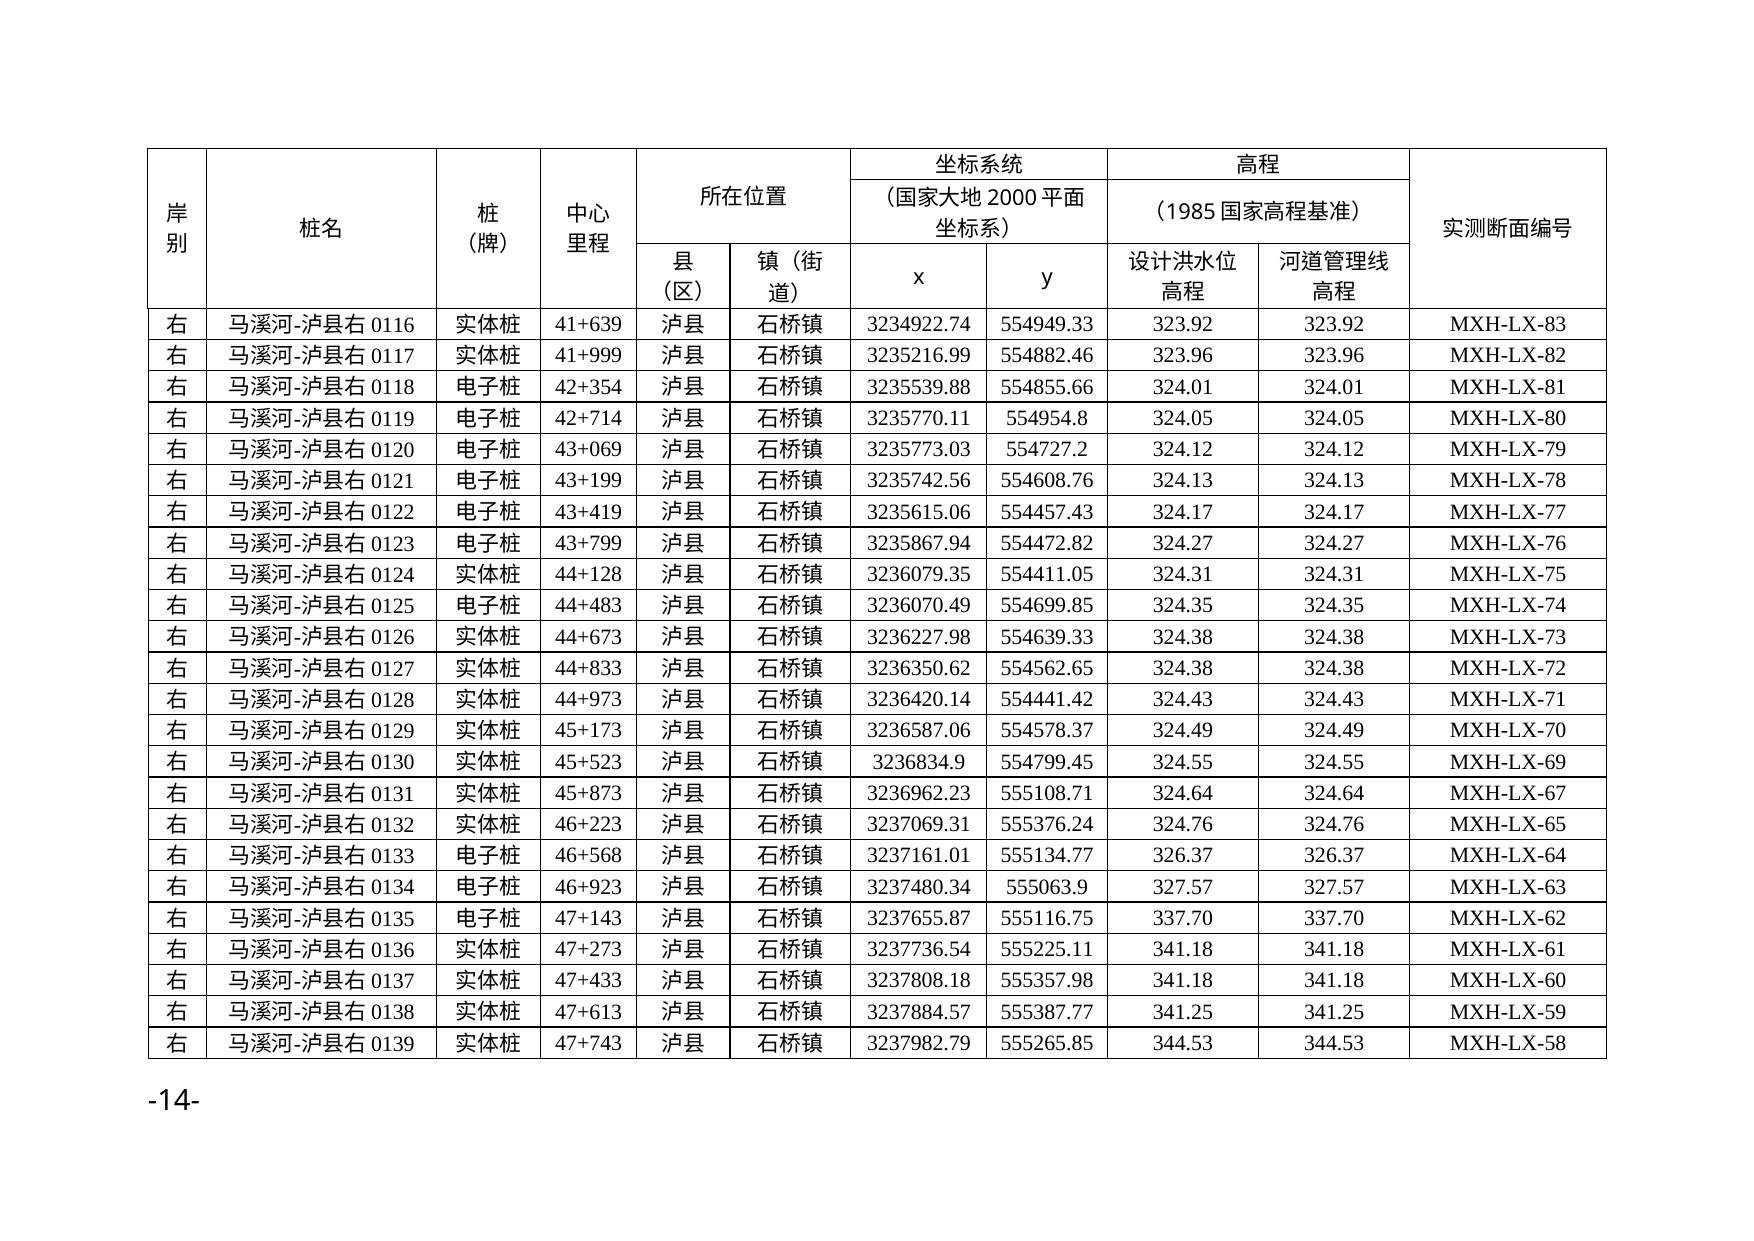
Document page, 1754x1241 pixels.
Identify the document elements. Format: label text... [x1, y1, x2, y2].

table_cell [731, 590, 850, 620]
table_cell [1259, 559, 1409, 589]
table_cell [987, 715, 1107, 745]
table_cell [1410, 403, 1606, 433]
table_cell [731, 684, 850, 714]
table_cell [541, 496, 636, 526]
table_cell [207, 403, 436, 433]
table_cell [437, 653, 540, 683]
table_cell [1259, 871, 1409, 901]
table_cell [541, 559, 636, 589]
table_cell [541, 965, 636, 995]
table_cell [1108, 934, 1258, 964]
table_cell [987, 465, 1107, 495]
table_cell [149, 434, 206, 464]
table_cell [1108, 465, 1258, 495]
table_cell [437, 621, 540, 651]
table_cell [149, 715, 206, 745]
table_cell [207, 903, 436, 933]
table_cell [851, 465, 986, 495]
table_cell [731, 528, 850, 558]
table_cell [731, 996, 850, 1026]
table_cell 镇（街道） [731, 244, 850, 308]
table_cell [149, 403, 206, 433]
table_header 桩（牌） [437, 149, 540, 308]
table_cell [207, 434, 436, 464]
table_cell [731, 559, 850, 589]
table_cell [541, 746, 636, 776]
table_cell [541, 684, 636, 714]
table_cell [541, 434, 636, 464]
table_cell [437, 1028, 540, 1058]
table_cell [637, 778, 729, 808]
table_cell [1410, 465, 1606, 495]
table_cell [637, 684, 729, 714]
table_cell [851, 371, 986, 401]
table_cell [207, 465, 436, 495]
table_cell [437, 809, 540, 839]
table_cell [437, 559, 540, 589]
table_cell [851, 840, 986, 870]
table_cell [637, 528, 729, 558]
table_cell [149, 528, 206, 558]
table_cell 河道管理线 高程 [1259, 244, 1409, 308]
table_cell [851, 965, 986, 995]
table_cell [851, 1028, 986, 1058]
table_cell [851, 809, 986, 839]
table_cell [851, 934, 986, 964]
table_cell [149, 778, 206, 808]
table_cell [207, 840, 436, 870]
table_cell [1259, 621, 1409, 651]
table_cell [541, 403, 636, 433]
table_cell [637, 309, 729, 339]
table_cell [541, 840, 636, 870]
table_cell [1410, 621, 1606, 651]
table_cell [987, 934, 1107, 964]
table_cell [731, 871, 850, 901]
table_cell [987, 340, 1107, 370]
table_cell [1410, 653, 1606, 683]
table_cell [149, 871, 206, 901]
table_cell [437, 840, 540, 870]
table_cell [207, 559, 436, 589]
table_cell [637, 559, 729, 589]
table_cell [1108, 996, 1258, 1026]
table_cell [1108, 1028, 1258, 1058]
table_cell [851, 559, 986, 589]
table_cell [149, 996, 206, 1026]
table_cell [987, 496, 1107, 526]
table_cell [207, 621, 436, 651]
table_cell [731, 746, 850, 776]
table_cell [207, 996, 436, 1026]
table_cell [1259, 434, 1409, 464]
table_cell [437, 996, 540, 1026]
table_cell 设计洪水位 高程 [1108, 244, 1258, 308]
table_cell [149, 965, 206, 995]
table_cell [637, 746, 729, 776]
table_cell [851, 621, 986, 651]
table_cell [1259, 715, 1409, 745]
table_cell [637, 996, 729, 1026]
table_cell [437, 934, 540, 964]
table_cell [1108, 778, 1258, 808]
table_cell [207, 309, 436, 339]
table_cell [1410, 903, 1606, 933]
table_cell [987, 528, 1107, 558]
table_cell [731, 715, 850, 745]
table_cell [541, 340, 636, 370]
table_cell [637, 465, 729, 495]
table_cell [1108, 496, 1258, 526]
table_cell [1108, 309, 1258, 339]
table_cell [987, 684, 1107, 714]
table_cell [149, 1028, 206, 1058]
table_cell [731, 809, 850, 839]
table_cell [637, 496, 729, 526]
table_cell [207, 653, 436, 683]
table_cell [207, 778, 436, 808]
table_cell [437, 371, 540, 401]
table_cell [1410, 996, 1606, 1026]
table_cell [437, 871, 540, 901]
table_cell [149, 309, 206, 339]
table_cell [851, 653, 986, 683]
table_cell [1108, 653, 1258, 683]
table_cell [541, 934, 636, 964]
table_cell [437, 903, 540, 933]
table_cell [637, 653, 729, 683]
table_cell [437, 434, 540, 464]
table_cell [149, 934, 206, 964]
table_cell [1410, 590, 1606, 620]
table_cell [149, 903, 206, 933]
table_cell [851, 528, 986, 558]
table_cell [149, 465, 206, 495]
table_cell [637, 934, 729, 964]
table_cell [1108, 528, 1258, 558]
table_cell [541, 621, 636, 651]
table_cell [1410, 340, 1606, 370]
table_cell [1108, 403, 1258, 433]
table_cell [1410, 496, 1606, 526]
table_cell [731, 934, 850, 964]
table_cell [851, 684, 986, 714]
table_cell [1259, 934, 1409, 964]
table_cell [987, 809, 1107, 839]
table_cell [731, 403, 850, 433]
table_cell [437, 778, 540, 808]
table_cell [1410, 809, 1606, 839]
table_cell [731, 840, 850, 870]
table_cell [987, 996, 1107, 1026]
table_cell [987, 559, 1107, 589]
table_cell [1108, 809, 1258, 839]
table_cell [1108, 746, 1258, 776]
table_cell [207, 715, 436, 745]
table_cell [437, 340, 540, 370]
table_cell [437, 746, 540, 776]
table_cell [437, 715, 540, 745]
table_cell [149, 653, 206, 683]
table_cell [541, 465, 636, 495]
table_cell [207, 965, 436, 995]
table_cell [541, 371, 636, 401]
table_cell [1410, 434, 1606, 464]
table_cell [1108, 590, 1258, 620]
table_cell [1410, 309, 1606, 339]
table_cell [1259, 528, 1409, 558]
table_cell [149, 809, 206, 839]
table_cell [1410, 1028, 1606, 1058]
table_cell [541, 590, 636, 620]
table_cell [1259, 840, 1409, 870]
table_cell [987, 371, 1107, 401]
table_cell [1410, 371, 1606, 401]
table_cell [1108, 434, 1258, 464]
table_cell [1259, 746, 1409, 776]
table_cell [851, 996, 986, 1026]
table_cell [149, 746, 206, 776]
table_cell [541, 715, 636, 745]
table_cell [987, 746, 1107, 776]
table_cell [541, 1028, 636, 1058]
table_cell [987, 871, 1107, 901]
table_cell y [987, 244, 1107, 308]
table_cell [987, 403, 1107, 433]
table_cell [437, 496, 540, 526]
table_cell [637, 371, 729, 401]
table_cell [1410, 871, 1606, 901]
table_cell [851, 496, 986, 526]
table_header 桩名 [207, 149, 436, 308]
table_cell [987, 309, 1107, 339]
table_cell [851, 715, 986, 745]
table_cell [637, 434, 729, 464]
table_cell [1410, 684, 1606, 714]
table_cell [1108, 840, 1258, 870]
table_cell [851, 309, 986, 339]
table_header 实测断面编号 [1410, 149, 1606, 308]
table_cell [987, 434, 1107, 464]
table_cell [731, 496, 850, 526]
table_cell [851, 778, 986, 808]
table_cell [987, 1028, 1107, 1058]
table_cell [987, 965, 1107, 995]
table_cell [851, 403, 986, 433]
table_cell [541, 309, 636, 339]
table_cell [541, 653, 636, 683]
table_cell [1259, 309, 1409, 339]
table_header 坐标系统 [851, 149, 1107, 178]
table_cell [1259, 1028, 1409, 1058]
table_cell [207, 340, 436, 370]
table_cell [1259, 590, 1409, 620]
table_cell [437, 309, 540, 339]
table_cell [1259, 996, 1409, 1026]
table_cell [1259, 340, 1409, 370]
table_header 所在位置 [637, 149, 850, 243]
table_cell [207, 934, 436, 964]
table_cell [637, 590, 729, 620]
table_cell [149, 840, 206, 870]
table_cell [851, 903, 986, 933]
table_cell 县 （区） [637, 244, 729, 308]
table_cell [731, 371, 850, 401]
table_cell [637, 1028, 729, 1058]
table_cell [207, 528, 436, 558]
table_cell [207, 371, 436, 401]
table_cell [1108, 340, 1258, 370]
table_cell （1985国家高程基准） [1108, 180, 1409, 243]
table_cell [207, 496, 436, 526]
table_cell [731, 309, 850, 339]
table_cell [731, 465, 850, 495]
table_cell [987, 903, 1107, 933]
table_header 中心 里程 [541, 149, 636, 308]
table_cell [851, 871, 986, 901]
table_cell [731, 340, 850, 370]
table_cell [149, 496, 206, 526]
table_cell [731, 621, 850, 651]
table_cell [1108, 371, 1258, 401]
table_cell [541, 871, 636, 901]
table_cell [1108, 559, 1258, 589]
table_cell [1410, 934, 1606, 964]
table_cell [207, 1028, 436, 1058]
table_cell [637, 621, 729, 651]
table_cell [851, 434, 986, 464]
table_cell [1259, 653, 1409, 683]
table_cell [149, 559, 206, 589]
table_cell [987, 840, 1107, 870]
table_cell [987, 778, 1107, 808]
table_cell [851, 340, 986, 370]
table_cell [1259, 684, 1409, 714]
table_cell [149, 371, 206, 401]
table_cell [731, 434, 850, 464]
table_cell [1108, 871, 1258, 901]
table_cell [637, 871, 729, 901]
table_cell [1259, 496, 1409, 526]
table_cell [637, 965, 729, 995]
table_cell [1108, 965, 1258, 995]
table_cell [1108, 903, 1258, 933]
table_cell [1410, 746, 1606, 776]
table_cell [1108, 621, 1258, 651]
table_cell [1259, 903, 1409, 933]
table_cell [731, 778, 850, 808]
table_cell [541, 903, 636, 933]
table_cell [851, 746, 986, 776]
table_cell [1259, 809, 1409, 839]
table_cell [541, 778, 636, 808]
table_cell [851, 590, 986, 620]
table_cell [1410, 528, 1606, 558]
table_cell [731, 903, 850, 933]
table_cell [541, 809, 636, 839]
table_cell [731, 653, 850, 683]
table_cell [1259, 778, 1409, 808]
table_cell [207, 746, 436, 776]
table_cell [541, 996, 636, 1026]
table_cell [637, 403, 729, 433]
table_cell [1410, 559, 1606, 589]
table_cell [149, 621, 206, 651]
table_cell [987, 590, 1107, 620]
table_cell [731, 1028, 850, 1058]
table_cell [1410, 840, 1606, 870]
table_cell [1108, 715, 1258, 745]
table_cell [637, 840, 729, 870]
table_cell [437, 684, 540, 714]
table_cell （国家大地2000平面 坐标系） [851, 180, 1107, 243]
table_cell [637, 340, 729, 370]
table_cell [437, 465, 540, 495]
table_header 岸别 [148, 149, 206, 308]
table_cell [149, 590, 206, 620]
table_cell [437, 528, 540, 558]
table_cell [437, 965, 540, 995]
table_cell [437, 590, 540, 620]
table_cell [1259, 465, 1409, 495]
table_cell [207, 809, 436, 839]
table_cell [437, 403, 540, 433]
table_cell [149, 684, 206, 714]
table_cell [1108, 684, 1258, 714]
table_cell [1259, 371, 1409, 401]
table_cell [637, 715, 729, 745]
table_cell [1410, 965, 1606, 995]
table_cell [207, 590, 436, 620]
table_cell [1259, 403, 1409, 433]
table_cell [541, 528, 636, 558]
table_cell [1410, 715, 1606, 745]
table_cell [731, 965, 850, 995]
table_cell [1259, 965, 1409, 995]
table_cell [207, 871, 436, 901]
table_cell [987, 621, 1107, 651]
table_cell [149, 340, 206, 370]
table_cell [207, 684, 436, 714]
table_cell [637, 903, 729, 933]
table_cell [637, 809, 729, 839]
table_cell x [851, 244, 986, 308]
table_header 高程 [1108, 149, 1409, 178]
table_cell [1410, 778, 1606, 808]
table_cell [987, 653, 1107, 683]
